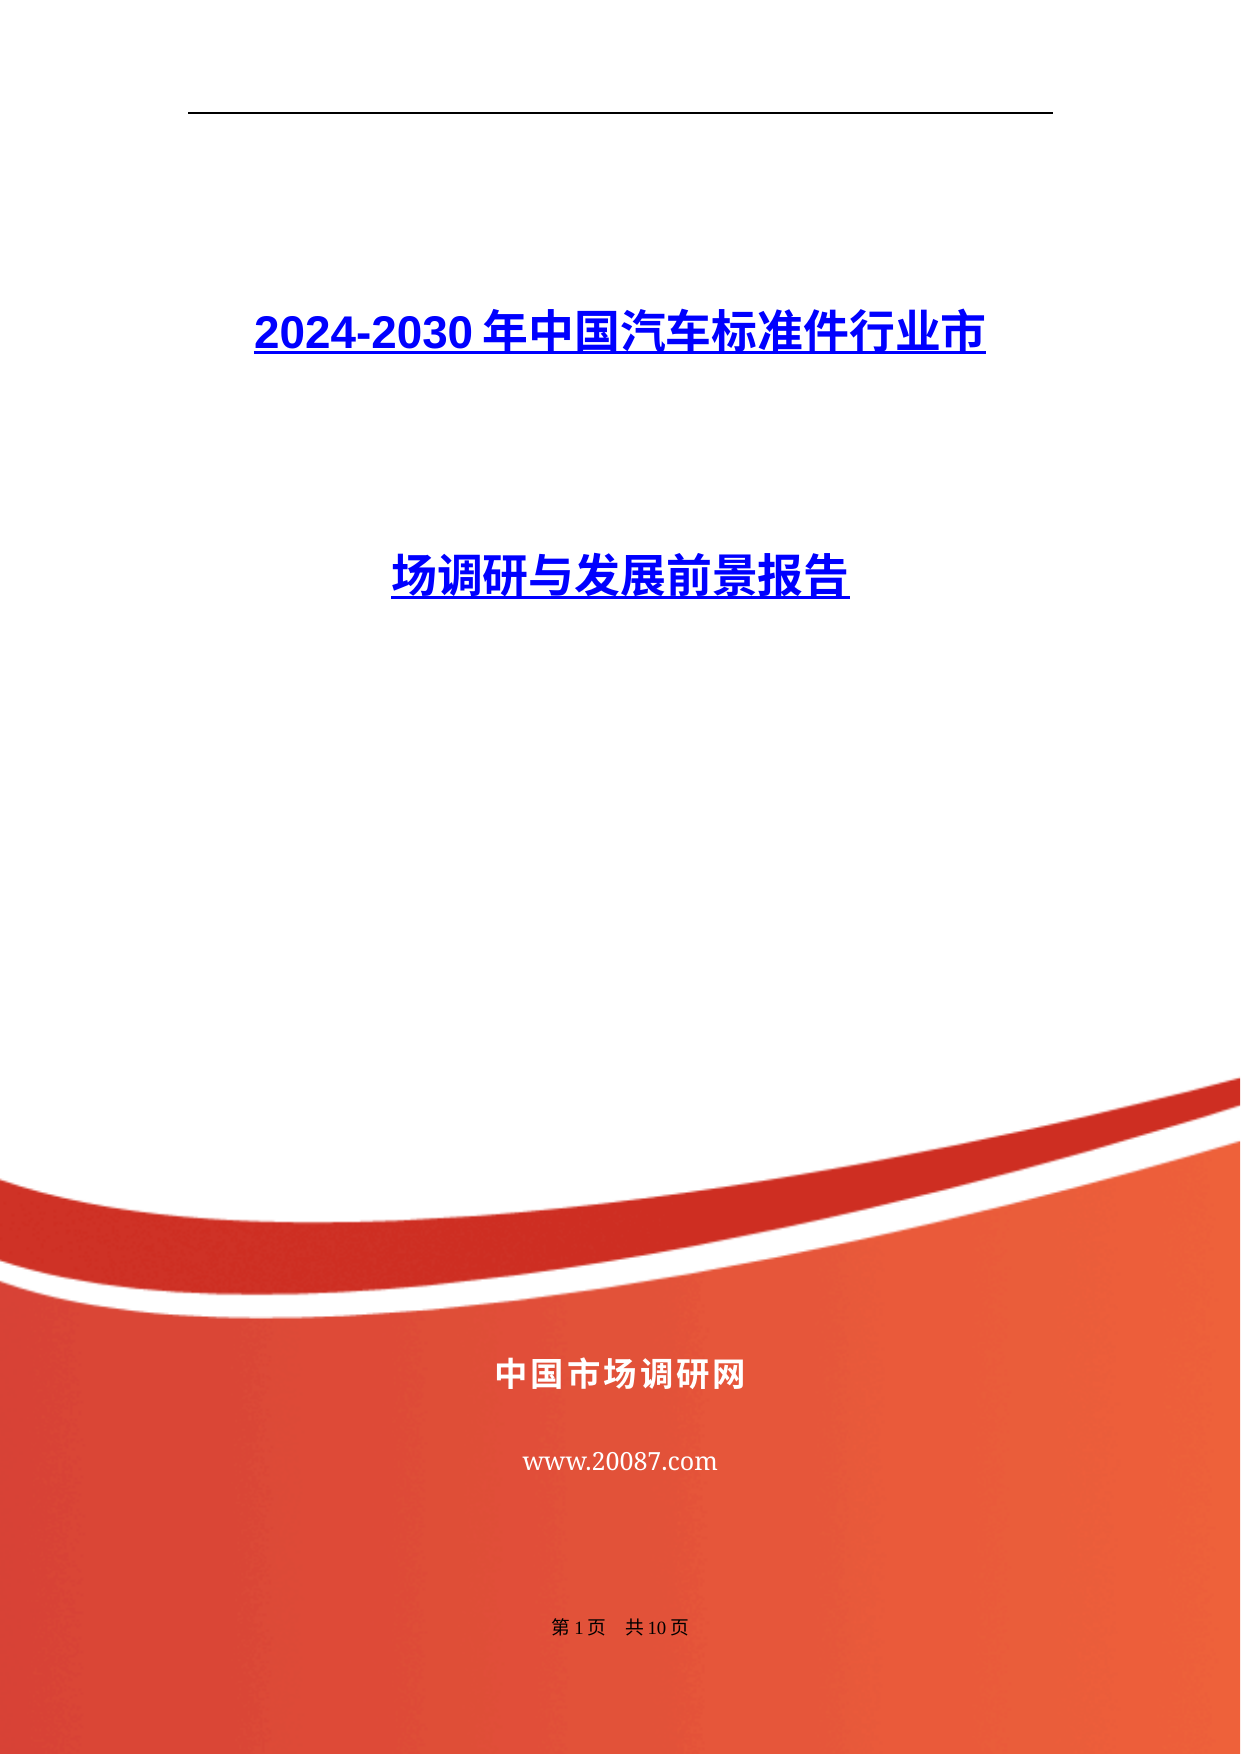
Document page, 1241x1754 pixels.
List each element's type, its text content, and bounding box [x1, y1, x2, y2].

text www.20087.com [187, 1428, 1053, 1493]
table_header 2024-2030年中国汽车标准件行业市场调研与发展前景报告 [188, 207, 1053, 773]
picture [0, 1006, 1241, 1754]
subtitle 中国市场调研网 [187, 1339, 1053, 1404]
